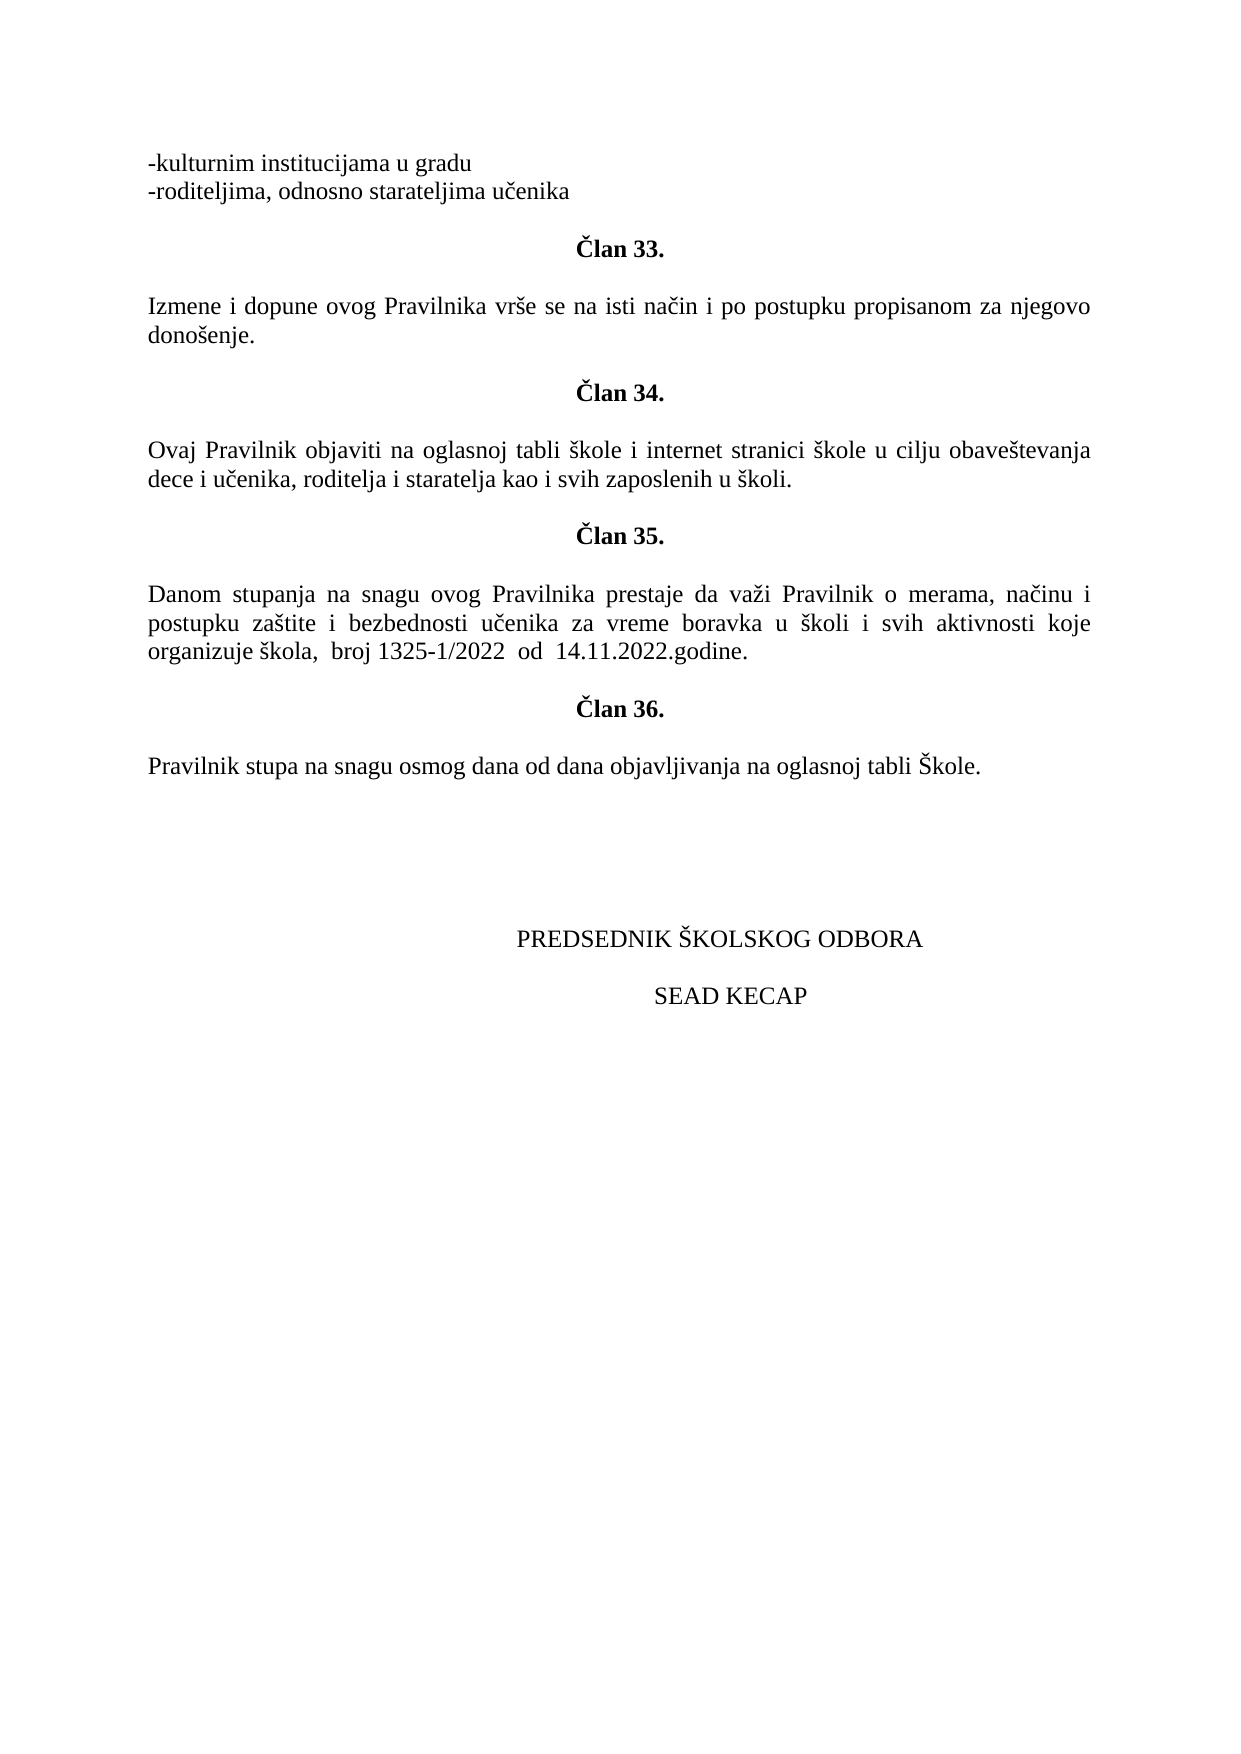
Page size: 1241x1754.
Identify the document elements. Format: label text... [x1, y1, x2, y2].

text -kulturnim institucijama u gradu [148, 148, 1093, 176]
text Pravilnik stupa na snagu osmog dana od dana objavljivanja na oglasnoj tabli Škole. [148, 751, 1093, 780]
text Izmene i dopune ovog Pravilnika vrše se na isti način i po postupku propisanom za njegovo donošenje. [148, 291, 1093, 349]
text Član 36. [148, 694, 1093, 723]
text PREDSEDNIK ŠKOLSKOG ODBORA [443, 924, 1093, 953]
text Ovaj Pravilnik objaviti na oglasnoj tabli škole i internet stranici škole u cilju obaveštevanja dece i učenika, roditelja i staratelja kao i svih zaposlenih u školi. [148, 435, 1093, 493]
text -roditeljima, odnosno starateljima učenika [148, 176, 1093, 205]
text Danom stupanja na snagu ovog Pravilnika prestaje da važi Pravilnik o merama, načinu i postupku zaštite i bezbednosti učenika za vreme boravka u školi i svih aktivnosti koje organizuje škola, broj 1325-1/2022 od 14.11.2022.godine. [148, 579, 1093, 665]
text Član 35. [148, 521, 1093, 550]
text Član 34. [148, 378, 1093, 406]
text SEAD KECAP [295, 981, 1093, 1010]
text Član 33. [148, 234, 1093, 263]
